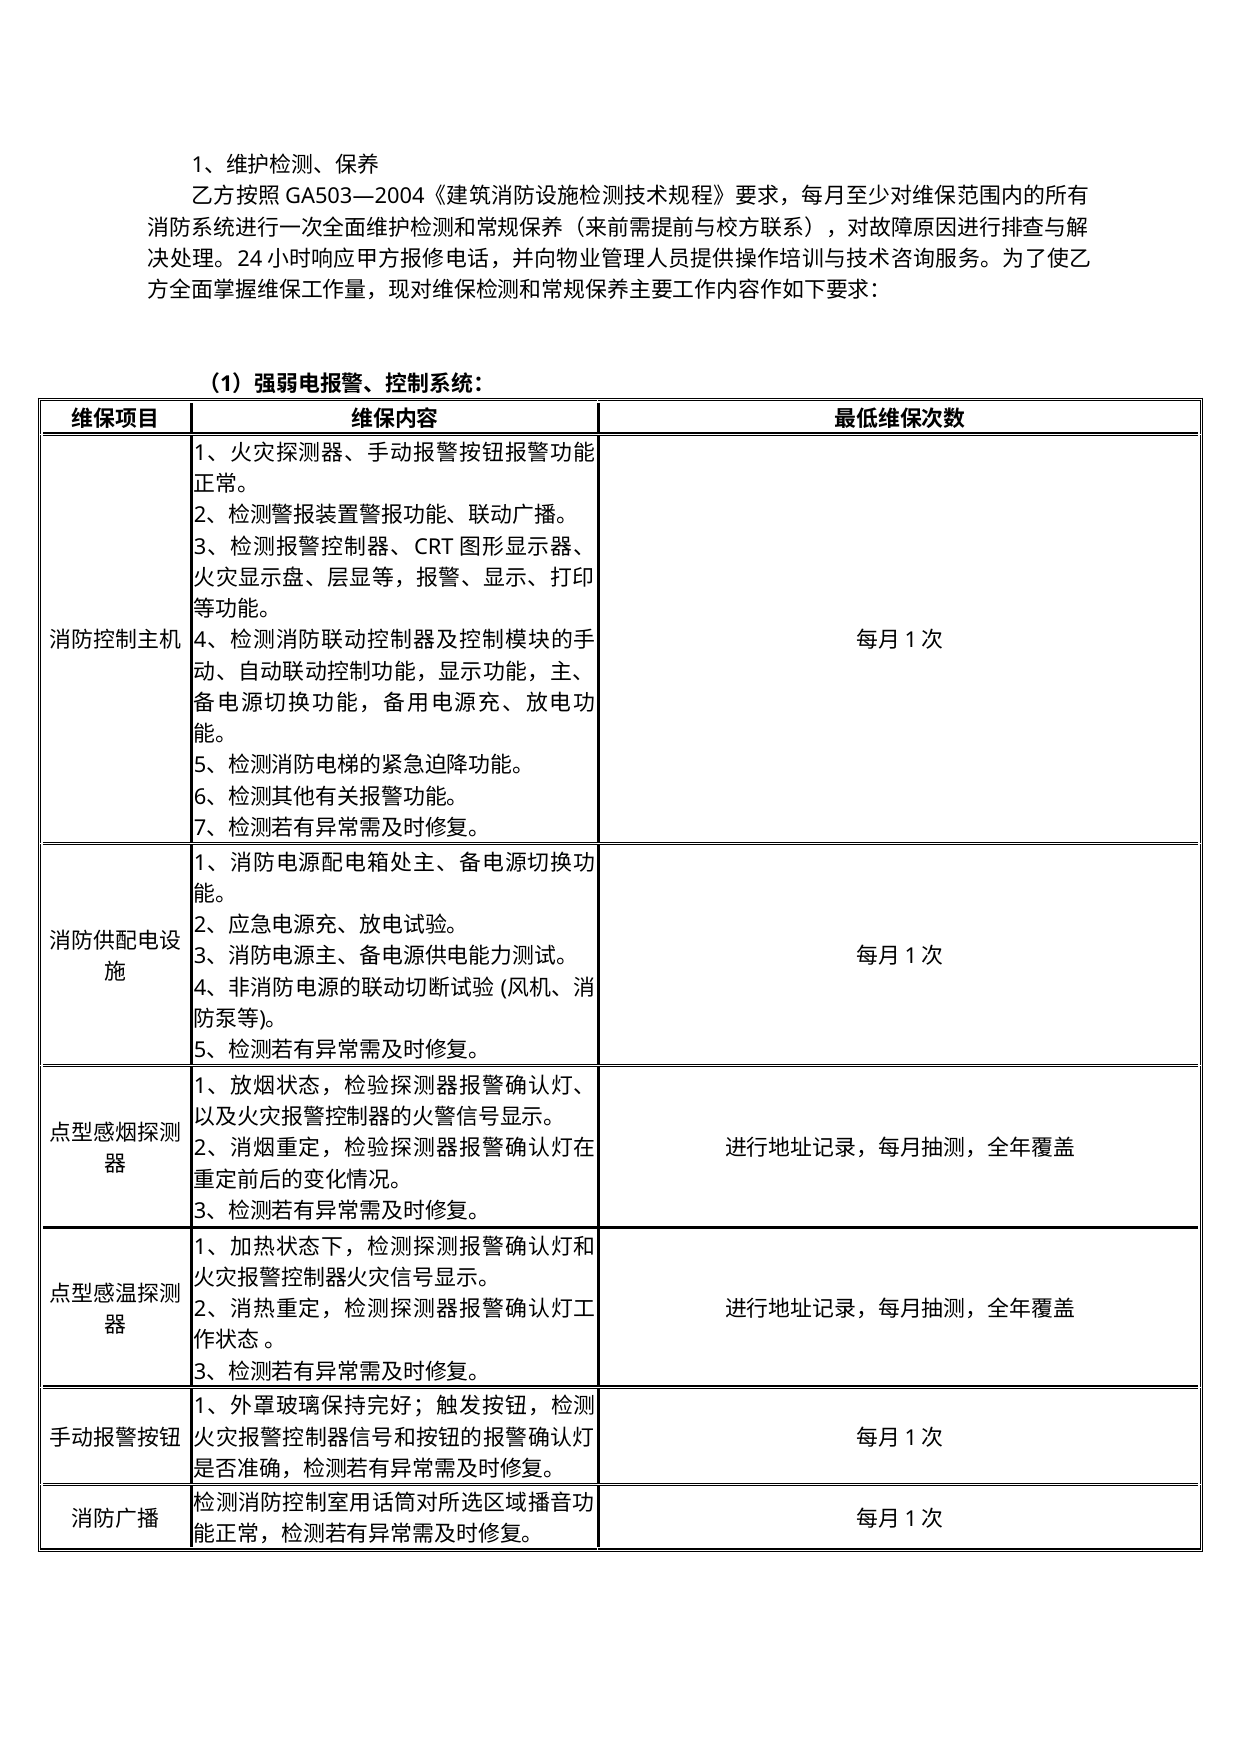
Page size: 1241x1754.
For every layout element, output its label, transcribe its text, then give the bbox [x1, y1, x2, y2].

table_cell 消防控制主机 [41, 432, 190, 842]
table_cell 每月1次 [598, 842, 1201, 1064]
table_cell 1、火灾探测器、手动报警按钮报警功能正常。 2、检测警报装置警报功能、联动广播。 3、检测报警控制器、CRT图形显示器、火灾显示盘、层显等，报警、显示、打印等功能。 4、检测消防联动控制器及控制模块的手动、自动联动控制功能，显示功能，主、备电源切换功能，备用电源充、放电功能。 5、检测消防电梯的紧急迫降功能。 6、检测其他有关报警功能。 7、检测若有异常需及时修复。 [193, 436, 597, 842]
table_cell 每月1次 [600, 432, 1200, 842]
table_cell 手动报警按钮 [41, 1385, 190, 1482]
table_header 最低维保次数 [598, 401, 1200, 432]
table_cell 每月1次 [598, 1483, 1200, 1548]
table_cell 点型感烟探测器 [39, 1064, 191, 1226]
text （1）强弱电报警、控制系统： [198, 366, 1092, 398]
table_cell 检测消防控制室用话筒对所选区域播音功能正常，检测若有异常需及时修复。 [191, 1486, 598, 1548]
table_header 维保项目 [41, 401, 191, 432]
table_cell 1、放烟状态，检验探测器报警确认灯、以及火灾报警控制器的火警信号显示。 2、消烟重定，检验探测器报警确认灯在重定前后的变化情况。 3、检测若有异常需及时修复。 [193, 1067, 597, 1226]
table_cell 进行地址记录，每月抽测，全年覆盖 [598, 1064, 1201, 1226]
text 乙方按照GA503—2004《建筑消防设施检测技术规程》要求，每月至少对维保范围内的所有消防系统进行一次全面维护检测和常规保养（来前需提前与校方联系），对故障原因进行排查与解决处理。24小时响应甲方报修电话，并向物业管理人员提供操作培训与技术咨询服务。为了使乙方全面掌握维保工作量，现对维保检测和常规保养主要工作内容作如下要求： [148, 179, 1092, 304]
table_cell 点型感温探测器 [41, 1226, 190, 1385]
table_cell 1、外罩玻璃保持完好；触发按钮，检测火灾报警控制器信号和按钮的报警确认灯是否准确，检测若有异常需及时修复。 [193, 1389, 597, 1482]
table_cell 每月1次 [600, 1385, 1200, 1482]
table_cell 进行地址记录，每月抽测，全年覆盖 [600, 1226, 1200, 1385]
table_cell 消防广播 [41, 1483, 191, 1548]
table_header 维保内容 [191, 399, 598, 432]
text 1、维护检测、保养 [148, 148, 1092, 179]
table_cell 1、加热状态下，检测探测报警确认灯和火灾报警控制器火灾信号显示。 2、消热重定，检测探测器报警确认灯工作状态 。 3、检测若有异常需及时修复。 [193, 1229, 597, 1385]
table_cell 消防供配电设施 [39, 842, 191, 1064]
table_cell 1、消防电源配电箱处主、备电源切换功能。 2、应急电源充、放电试验。 3、消防电源主、备电源供电能力测试。 4、非消防电源的联动切断试验 (风机、消防泵等)。 5、检测若有异常需及时修复。 [193, 845, 597, 1064]
